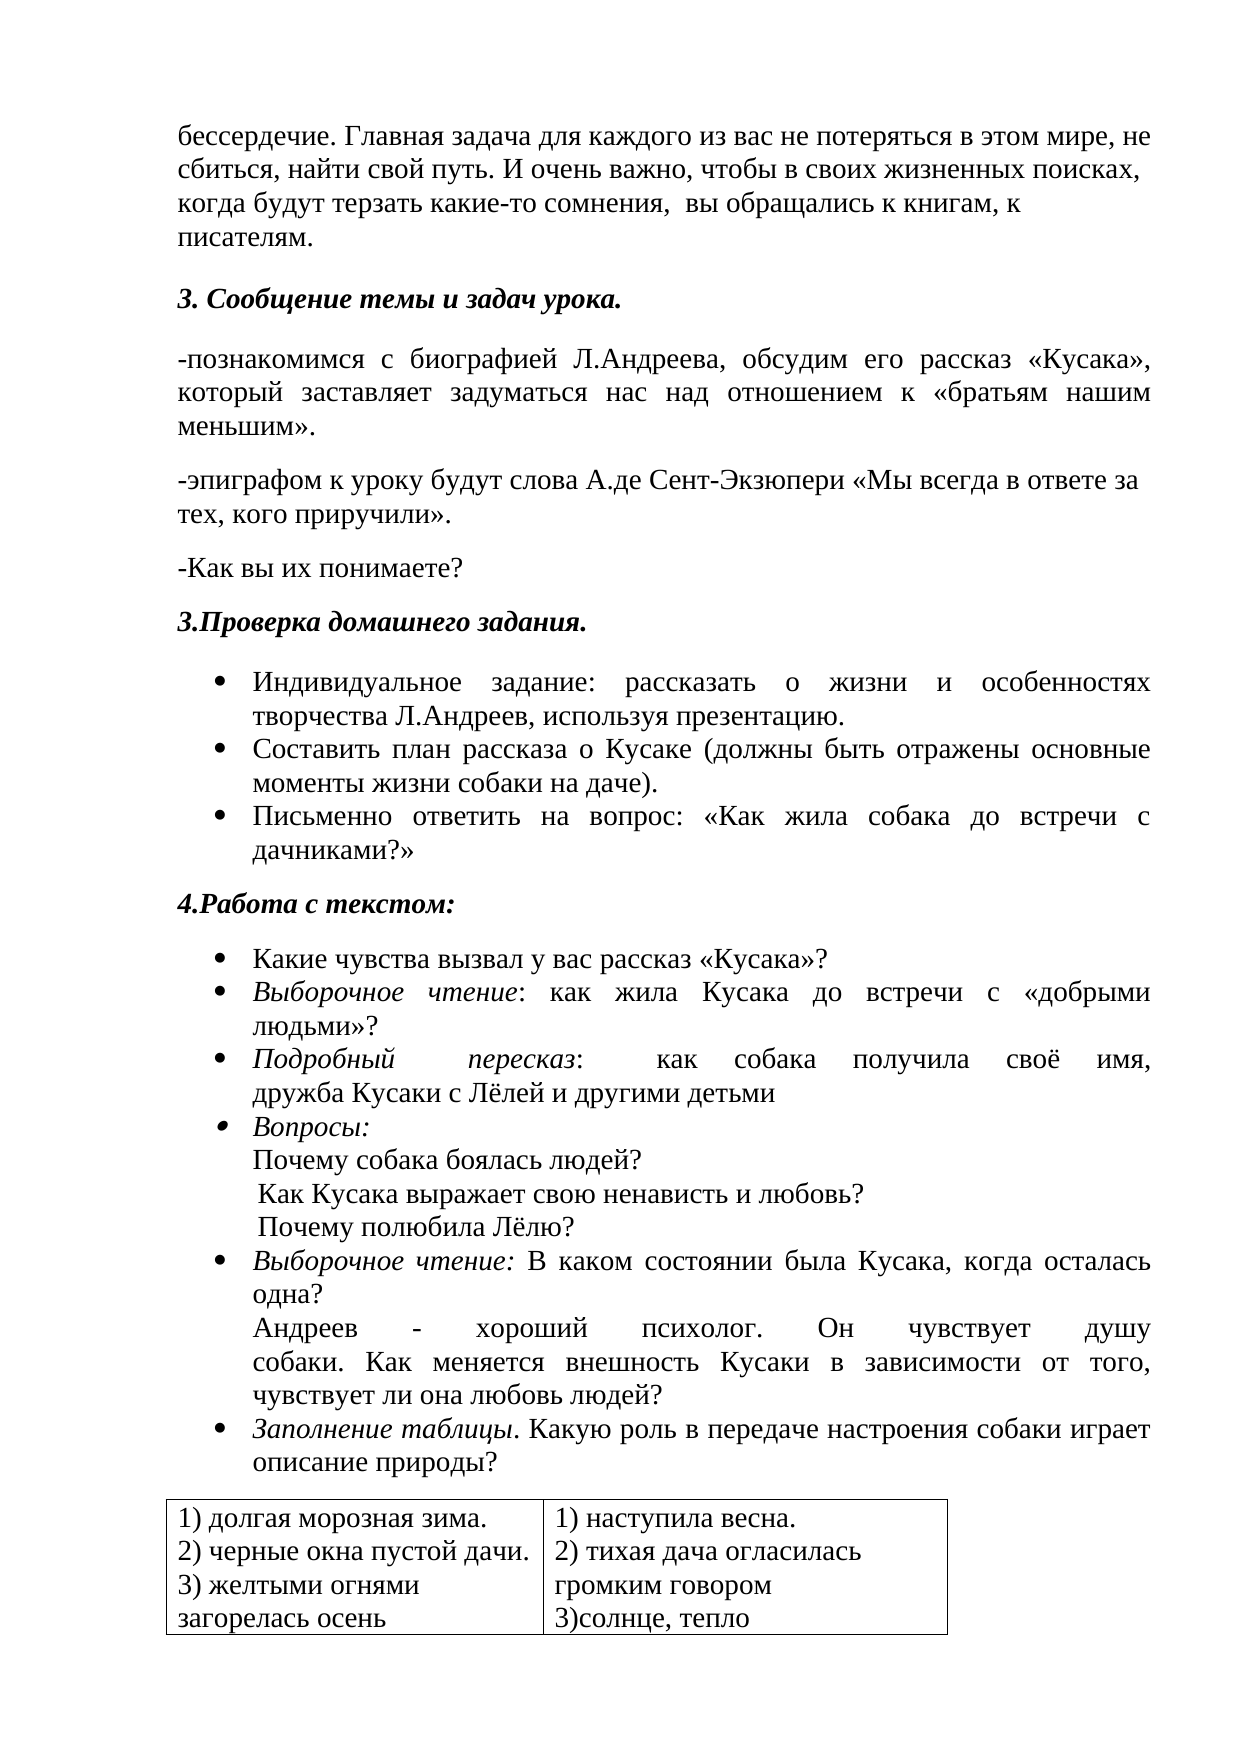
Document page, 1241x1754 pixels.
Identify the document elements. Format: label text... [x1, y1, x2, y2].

list Вопросы: [215, 1109, 1152, 1142]
list Андреев - хороший психолог. Он чувствует душу собаки. Как меняется внешность Кусаки в зависимости от того, чувствует ли она любовь людей? [252, 1310, 1152, 1411]
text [177, 118, 1152, 252]
list Выборочное чтение: как жила Кусака до встречи с «добрыми людьми»? [215, 974, 1152, 1042]
text Почему полюбила Лёлю? [177, 1209, 1152, 1243]
list Индивидуальное задание: рассказать о жизни и особенностях творчества Л.Андреев, используя презентацию. [215, 664, 1152, 731]
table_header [167, 1500, 543, 1634]
text -познакомимся с биографией Л.Андреева, обсудим его рассказ «Кусака», который заставляет задуматься нас над отношением к «братьям нашим меньшим». [177, 341, 1152, 441]
text 4.Работа с текстом: [177, 886, 1152, 920]
text 3. Сообщение темы и задач урока. [177, 281, 1152, 315]
list Письменно ответить на вопрос: «Как жила собака до встречи с дачниками?» [215, 798, 1152, 866]
list Почему собака боялась людей? [252, 1142, 1152, 1176]
text -Как вы их понимаете? [177, 550, 1152, 584]
text Как Кусака выражает свою ненависть и любовь? [177, 1176, 1152, 1209]
list Подробный пересказ: как собака получила своё имя, дружба Кусаки с Лёлей и другими детьми [215, 1042, 1152, 1109]
list Какие чувства вызвал у вас рассказ «Кусака»? [215, 941, 1152, 974]
text -эпиграфом к уроку будут слова А.де Сент-Экзюпери «Мы всегда в ответе за тех, кого приручили». [177, 462, 1152, 529]
list Выборочное чтение: В каком состоянии была Кусака, когда осталась одна? [215, 1243, 1152, 1310]
list Заполнение таблицы. Какую роль в передаче настроения собаки играет описание природы? [215, 1411, 1152, 1478]
list Составить план рассказа о Кусаке (должны быть отражены основные моменты жизни собаки на даче). [215, 731, 1152, 798]
text 3.Проверка домашнего задания. [177, 604, 1152, 638]
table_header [544, 1500, 947, 1634]
